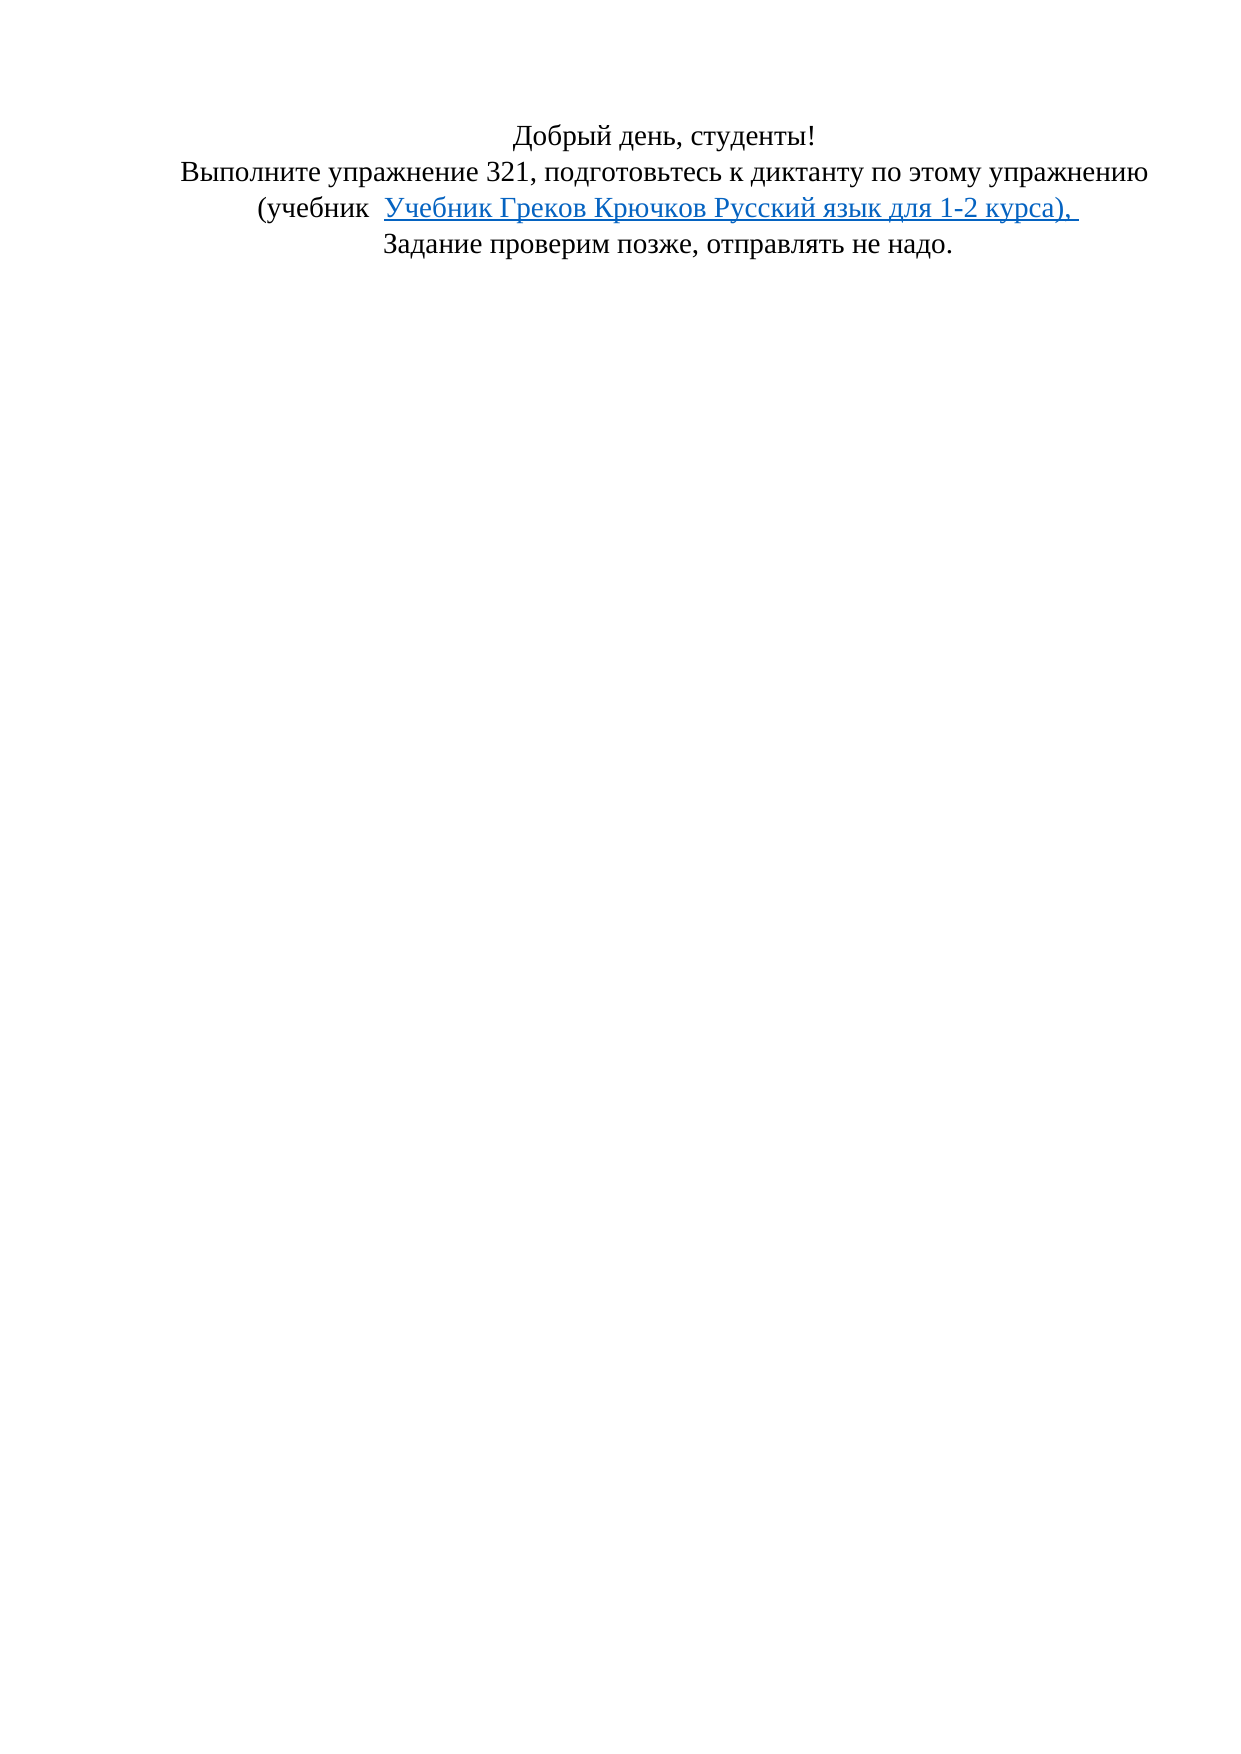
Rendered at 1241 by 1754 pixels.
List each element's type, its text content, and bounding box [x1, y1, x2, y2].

text Задание проверим позже, отправлять не надо. [177, 227, 1152, 260]
text Добрый день, студенты! [177, 118, 1152, 152]
text Выполните упражнение 321, подготовьтесь к диктанту по этому упражнению (учебник Учебник Греков Крючков Русский язык для 1-2 курса), [177, 154, 1152, 224]
